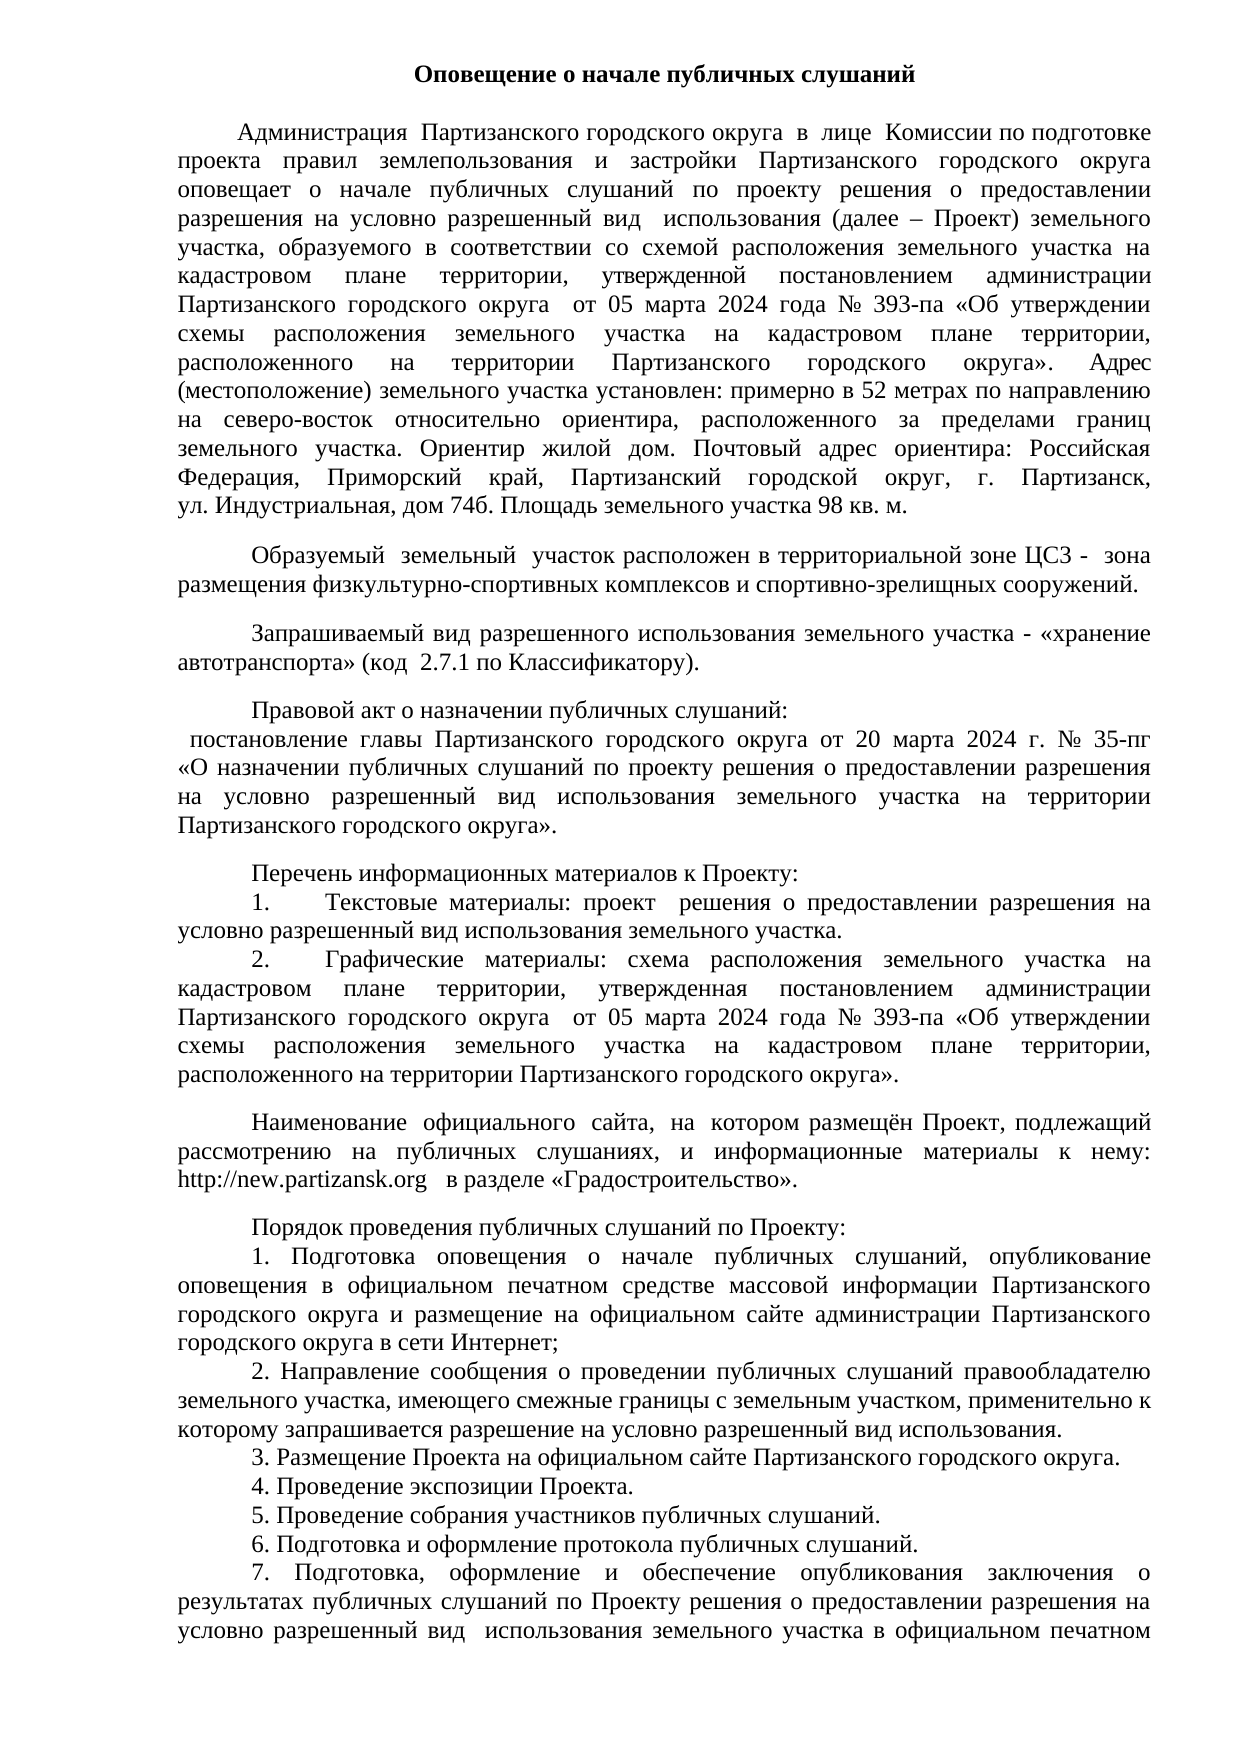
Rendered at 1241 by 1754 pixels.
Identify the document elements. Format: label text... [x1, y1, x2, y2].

text 2. Направление сообщения о проведении публичных слушаний правообладателю земельного участка, имеющего смежные границы с земельным участком, применительно к которому запрашивается разрешение на условно разрешенный вид использования. [177, 1356, 1152, 1442]
text Перечень информационных материалов к Проекту: [177, 858, 1152, 887]
text Порядок проведения публичных слушаний по Проекту: [177, 1212, 1152, 1241]
list Графические материалы: схема расположения земельного участка на кадастровом плане территории, утвержденная постановлением администрации Партизанского городского округа от 05 марта 2024 года № 393-па «Об утверждении схемы расположения земельного участка на кадастровом плане территории, расположенного на территории Партизанского городского округа». [177, 944, 1152, 1088]
subtitle Наименование официального сайта, на котором размещён Проект, подлежащий рассмотрению на публичных слушаниях, и информационные материалы к нему: http://new.partizansk.org в разделе «Градостроительство». [177, 1107, 1152, 1193]
text постановление главы Партизанского городского округа от 20 марта 2024 г. № 35-пг «О назначении публичных слушаний по проекту решения о предоставлении разрешения на условно разрешенный вид использования земельного участка на территории Партизанского городского округа». [177, 724, 1152, 839]
text 5. Проведение собрания участников публичных слушаний. [177, 1500, 1152, 1529]
list Текстовые материалы: проект решения о предоставлении разрешения на условно разрешенный вид использования земельного участка. [177, 887, 1152, 944]
text 3. Размещение Проекта на официальном сайте Партизанского городского округа. [177, 1442, 1152, 1471]
text Правовой акт о назначении публичных слушаний: [177, 695, 1152, 724]
text 1. Подготовка оповещения о начале публичных слушаний, опубликование оповещения в официальном печатном средстве массовой информации Партизанского городского округа и размещение на официальном сайте администрации Партизанского городского округа в сети Интернет; [177, 1241, 1152, 1356]
text 6. Подготовка и оформление протокола публичных слушаний. [177, 1529, 1152, 1557]
text Оповещение о начале публичных слушаний [177, 59, 1152, 88]
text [177, 1557, 1152, 1644]
text 4. Проведение экспозиции Проекта. [177, 1471, 1152, 1500]
text Образуемый земельный участок расположен в территориальной зоне ЦС3 - зона размещения физкультурно-спортивных комплексов и спортивно-зрелищных сооружений. [177, 540, 1152, 597]
text Администрация Партизанского городского округа в лице Комиссии по подготовке проекта правил землепользования и застройки Партизанского городского округа оповещает о начале публичных слушаний по проекту решения о предоставлении разрешения на условно разрешенный вид использования (далее – Проект) земельного участка, образуемого в соответствии со схемой расположения земельного участка на кадастровом плане территории, утвержденной постановлением администрации Партизанского городского округа от 05 марта 2024 года № 393-па «Об утверждении схемы расположения земельного участка на кадастровом плане территории, расположенного на территории Партизанского городского округа». Адрес (местоположение) земельного участка установлен: примерно в 52 метрах по направлению на северо-восток относительно ориентира, расположенного за пределами границ земельного участка. Ориентир жилой дом. Почтовый адрес ориентира: Российская Федерация, Приморский край, Партизанский городской округ, г. Партизанск, ул. Индустриальная, дом 74б. Площадь земельного участка 98 кв. м. [177, 88, 1152, 519]
text Запрашиваемый вид разрешенного использования земельного участка - «хранение автотранспорта» (код 2.7.1 по Классификатору). [177, 618, 1152, 676]
